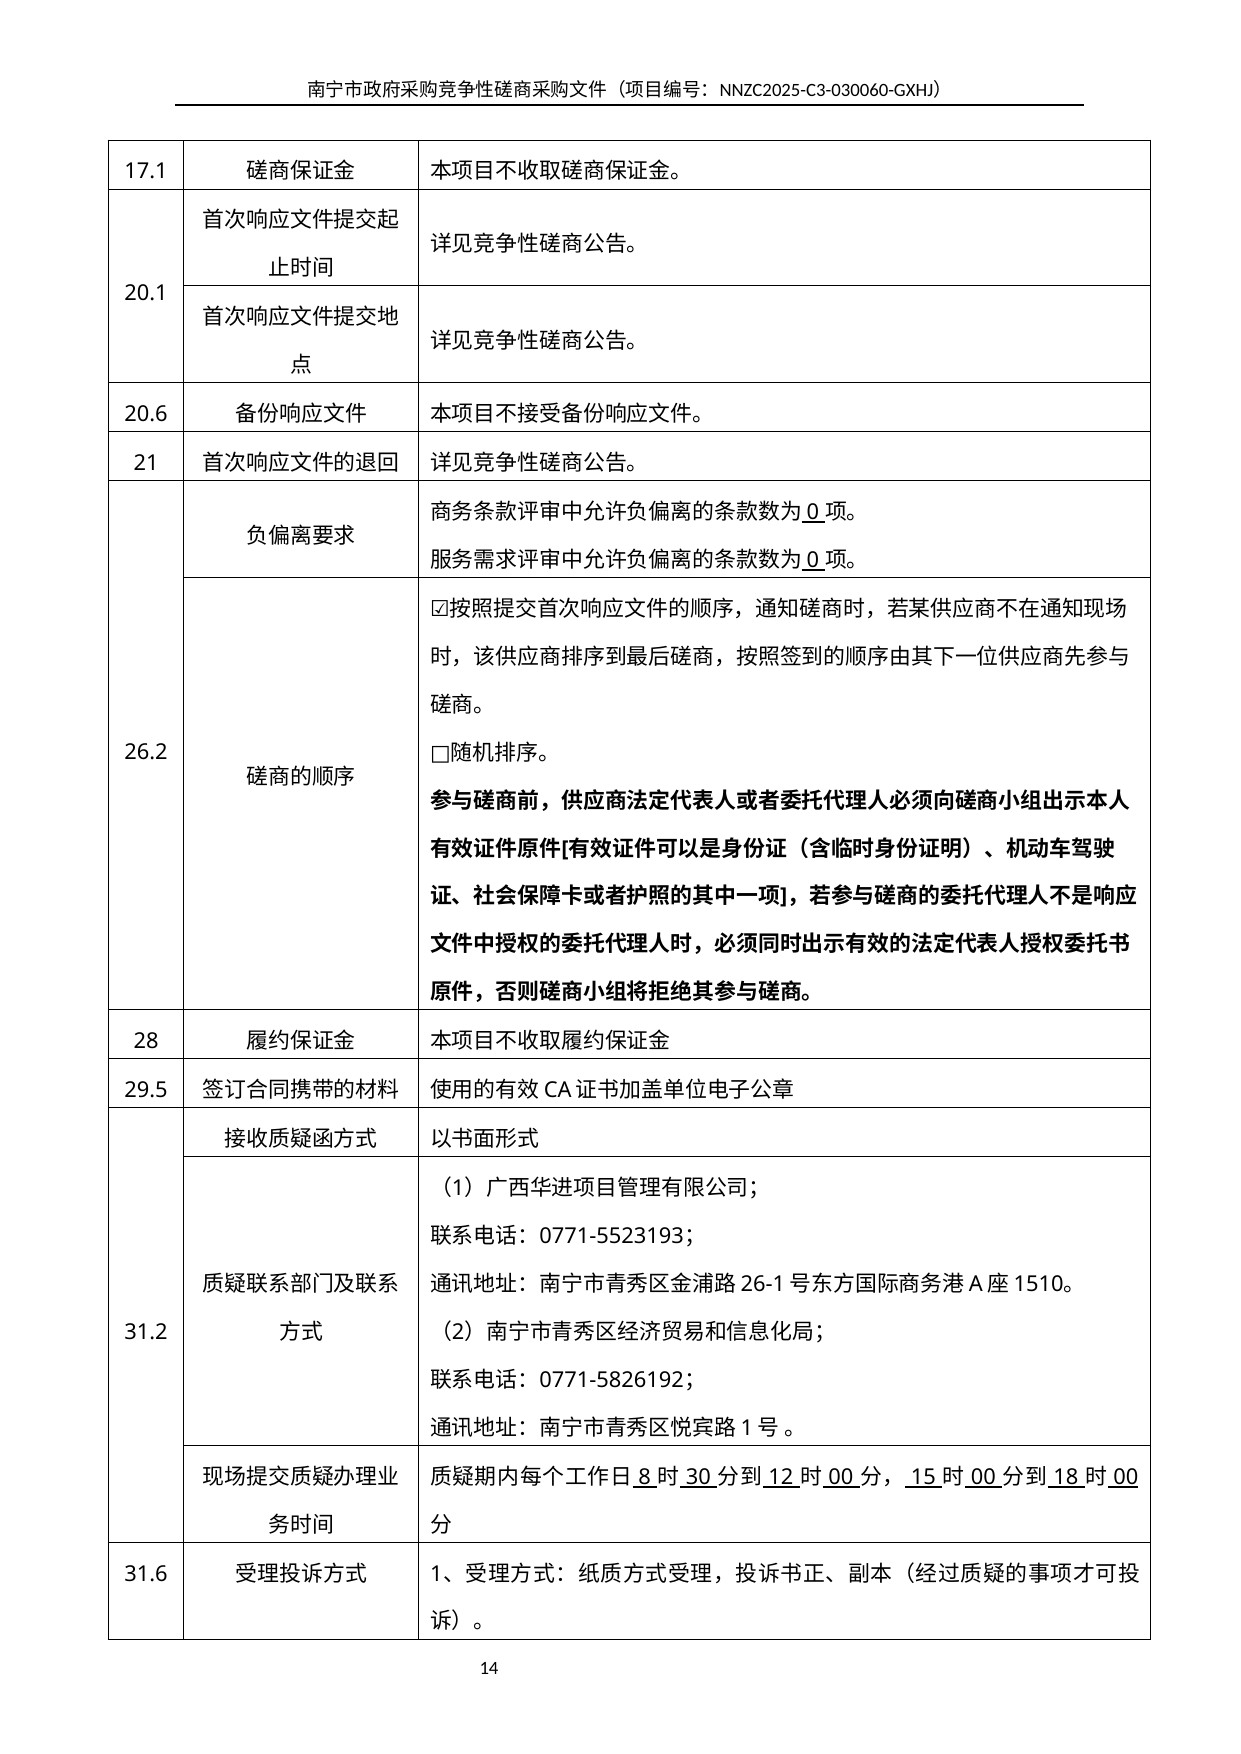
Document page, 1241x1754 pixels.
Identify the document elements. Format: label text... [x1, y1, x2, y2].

table_cell 首次响应文件提交起止时间 [184, 190, 418, 285]
table_cell 20.1 [109, 190, 183, 382]
table_cell 详见竞争性磋商公告。 [419, 286, 1150, 382]
table_cell ☑按照提交首次响应文件的顺序，通知磋商时，若某供应商不在通知现场时，该供应商排序到最后磋商，按照签到的顺序由其下一位供应商先参与磋商。 □随机排序。 参与磋商前，供应商法定代表人或者委托代理人必须向磋商小组出示本人有效证件原件[有效证件可以是身份证（含临时身份证明）、机动车驾驶证、社会保障卡或者护照的其中一项]，若参与磋商的委托代理人不是响应文件中授权的委托代理人时，必须同时出示有效的法定代表人授权委托书原件，否则磋商小组将拒绝其参与磋商。 [419, 578, 1150, 1009]
table_cell 受理投诉方式 [184, 1543, 418, 1638]
table_cell 质疑期内每个工作日 8 时 30 分到 12 时 00 分， 15 时 00 分到 18 时 00 分 [419, 1446, 1150, 1542]
table_cell 磋商保证金 [184, 141, 418, 188]
table_cell 详见竞争性磋商公告。 [419, 190, 1150, 285]
table_cell 备份响应文件 [184, 383, 418, 431]
table_cell 本项目不接受备份响应文件。 [419, 383, 1150, 431]
table_cell 签订合同携带的材料 [184, 1059, 418, 1107]
table_cell 首次响应文件提交地点 [184, 286, 418, 382]
table_cell 商务条款评审中允许负偏离的条款数为 0 项。 服务需求评审中允许负偏离的条款数为 0 项。 [419, 481, 1150, 577]
table_cell 使用的有效CA证书加盖单位电子公章 [419, 1059, 1150, 1107]
table_cell 首次响应文件的退回 [184, 432, 418, 480]
table_cell 负偏离要求 [184, 481, 418, 577]
table_cell 17.1 [109, 141, 183, 188]
table_cell 31.2 [109, 1108, 183, 1542]
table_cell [419, 1543, 1150, 1638]
table_cell 履约保证金 [184, 1010, 418, 1058]
table_cell 本项目不收取磋商保证金。 [419, 141, 1150, 188]
table_cell 31.6 [109, 1543, 183, 1638]
table_cell 现场提交质疑办理业务时间 [184, 1446, 418, 1542]
table_cell 29.5 [109, 1059, 183, 1107]
table_cell （1）广西华进项目管理有限公司； 联系电话：0771-5523193； 通讯地址：南宁市青秀区金浦路26-1号东方国际商务港A座1510。 （2）南宁市青秀区经济贸易和信息化局； 联系电话：0771-5826192； 通讯地址：南宁市青秀区悦宾路1号 。 [419, 1157, 1150, 1445]
table_cell 以书面形式 [419, 1108, 1150, 1156]
table_cell 质疑联系部门及联系方式 [184, 1157, 418, 1445]
table_cell 21 [109, 432, 183, 480]
table_cell 26.2 [109, 481, 183, 1009]
table_cell 磋商的顺序 [184, 578, 418, 1009]
table_cell 20.6 [109, 383, 183, 431]
table_cell 本项目不收取履约保证金 [419, 1010, 1150, 1058]
table_cell 详见竞争性磋商公告。 [419, 432, 1150, 480]
table_cell 接收质疑函方式 [184, 1108, 418, 1156]
table_cell 28 [109, 1010, 183, 1058]
